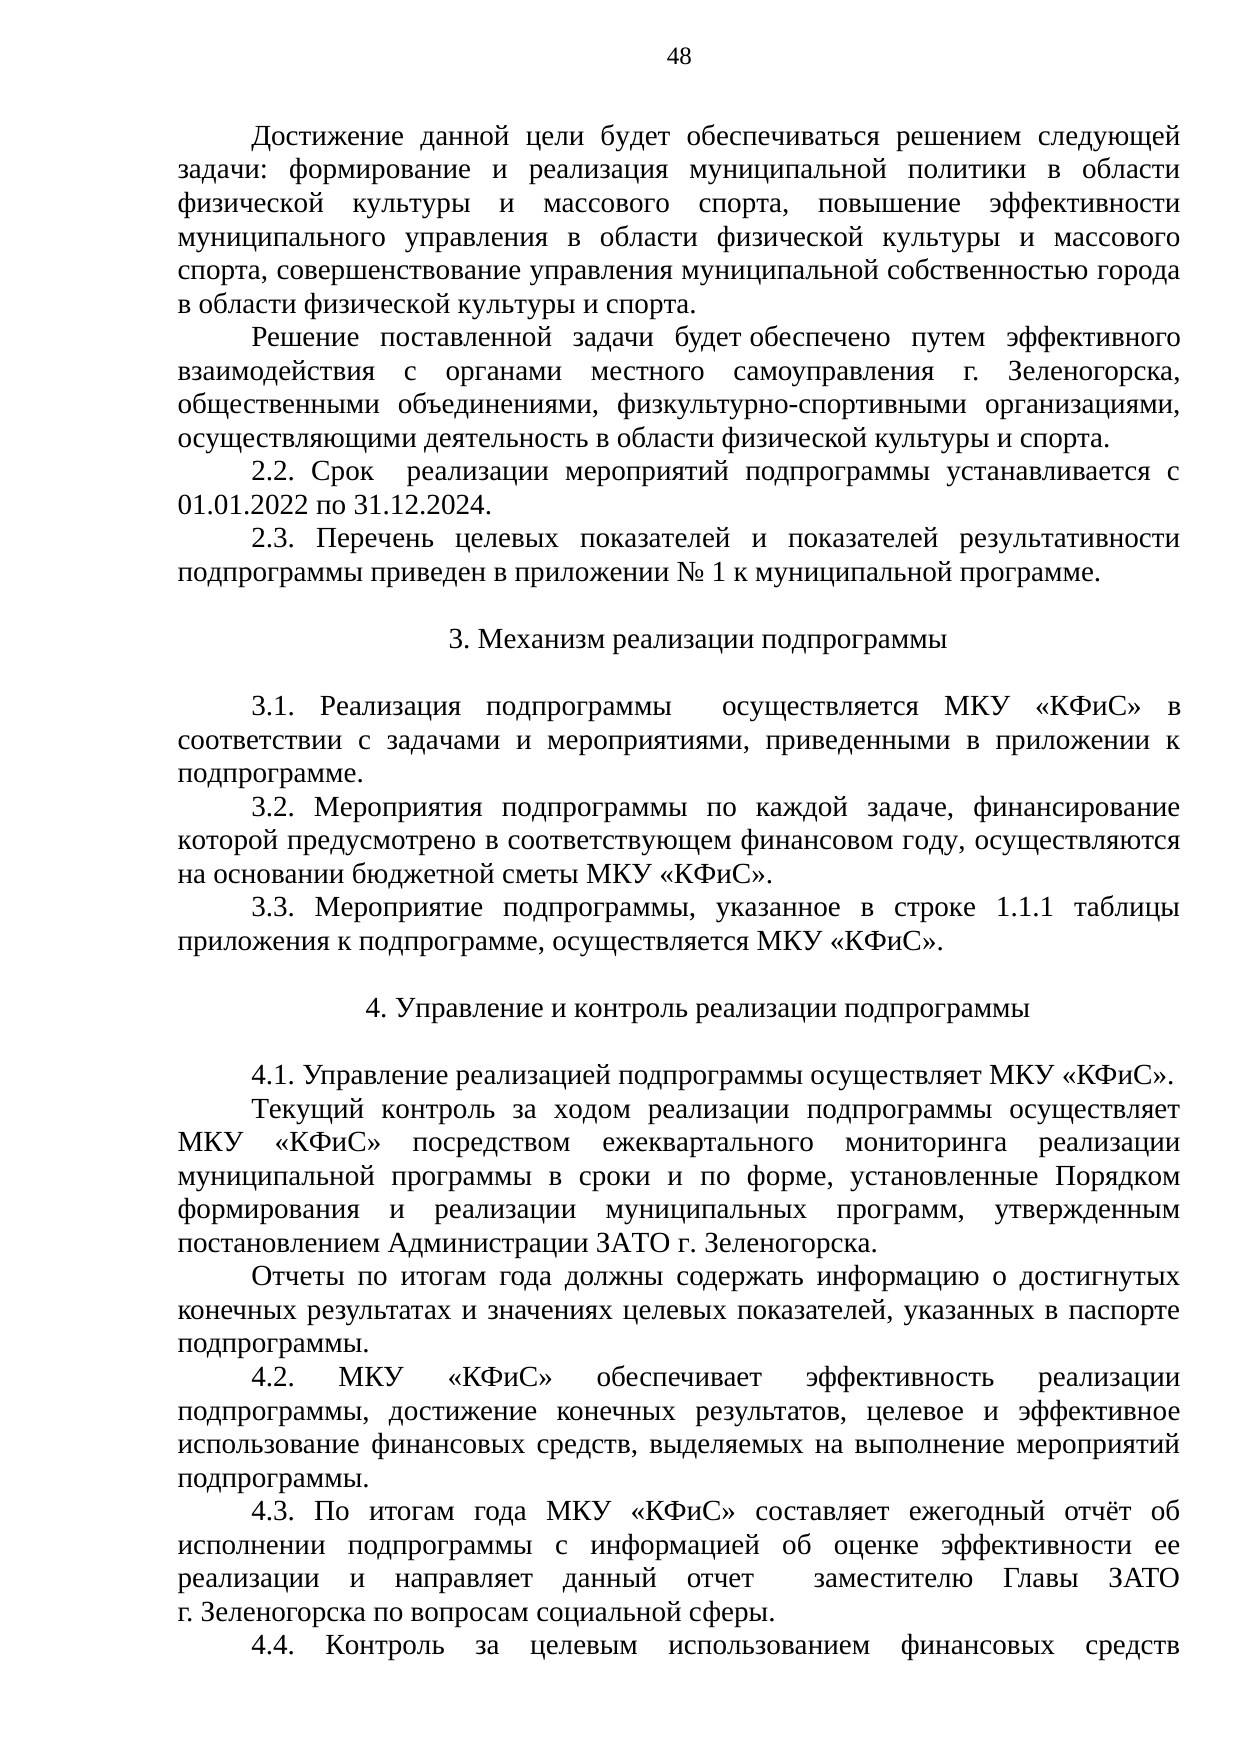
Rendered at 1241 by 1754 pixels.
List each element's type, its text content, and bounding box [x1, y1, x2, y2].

text Решение поставленной задачи будет обеспечено путем эффективного взаимодействия с органами местного самоуправления г. Зеленогорска, общественными объединениями, физкультурно-спортивными организациями, осуществляющими деятельность в области физической культуры и спорта. [177, 319, 1181, 453]
text 4. Управление и контроль реализации подпрограммы [215, 990, 1181, 1024]
text Достижение данной цели будет обеспечиваться решением следующей задачи: формирование и реализация муниципальной политики в области физической культуры и массового спорта, повышение эффективности муниципального управления в области физической культуры и массового спорта, совершенствование управления муниципальной собственностью города в области физической культуры и спорта. [177, 118, 1181, 319]
text 2.2. Срок реализации мероприятий подпрограммы устанавливается с 01.01.2022 по 31.12.2024. [177, 453, 1181, 521]
text 4.2. МКУ «КФиС» обеспечивает эффективность реализации подпрограммы, достижение конечных результатов, целевое и эффективное использование финансовых средств, выделяемых на выполнение мероприятий подпрограммы. [177, 1359, 1181, 1493]
text 3.3. Мероприятие подпрограммы, указанное в строке 1.1.1 таблицы приложения к подпрограмме, осуществляется МКУ «КФиС». [177, 889, 1181, 957]
text 4.3. По итогам года МКУ «КФиС» составляет ежегодный отчёт об исполнении подпрограммы с информацией об оценке эффективности ее реализации и направляет данный отчет заместителю Главы ЗАТО г. Зеленогорска по вопросам социальной сферы. [177, 1493, 1181, 1627]
text Отчеты по итогам года должны содержать информацию о достигнутых конечных результатах и значениях целевых показателей, указанных в паспорте подпрограммы. [177, 1258, 1181, 1359]
text 4.1. Управление реализацией подпрограммы осуществляет МКУ «КФиС». [177, 1057, 1181, 1091]
text 3.2. Мероприятия подпрограммы по каждой задаче, финансирование которой предусмотрено в соответствующем финансовом году, осуществляются на основании бюджетной сметы МКУ «КФиС». [177, 789, 1181, 889]
list 2.3. Перечень целевых показателей и показателей результативности подпрограммы приведен в приложении № 1 к муниципальной программе. [177, 521, 1181, 588]
text Текущий контроль за ходом реализации подпрограммы осуществляет МКУ «КФиС» посредством ежеквартального мониторинга реализации муниципальной программы в сроки и по форме, установленные Порядком формирования и реализации муниципальных программ, утвержденным постановлением Администрации ЗАТО г. Зеленогорска. [177, 1091, 1181, 1258]
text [177, 1627, 1181, 1661]
text 3.1. Реализация подпрограммы осуществляется МКУ «КФиС» в соответствии с задачами и мероприятиями, приведенными в приложении к подпрограмме. [177, 688, 1181, 789]
text 3. Механизм реализации подпрограммы [215, 621, 1181, 655]
